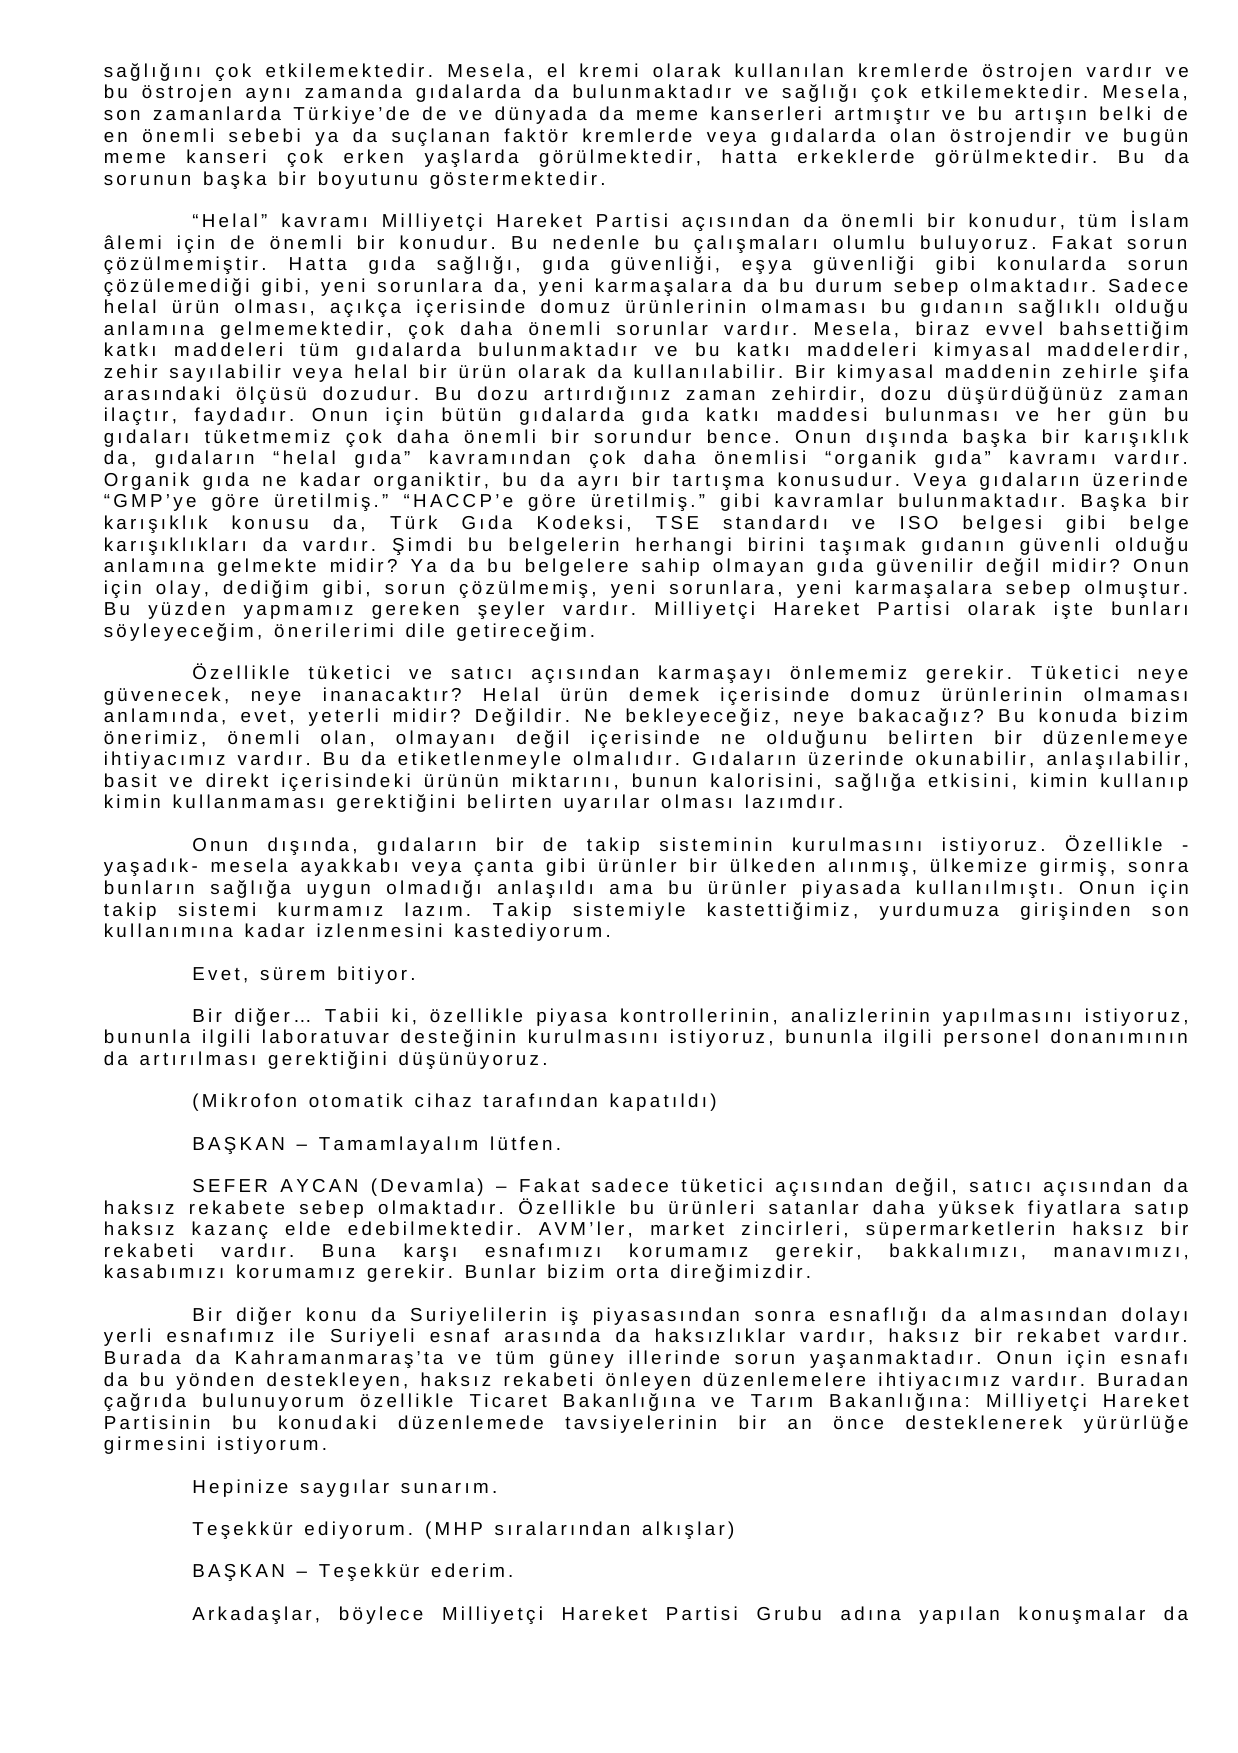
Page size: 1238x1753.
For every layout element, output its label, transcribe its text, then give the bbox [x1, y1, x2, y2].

text Bir diğer konu da Suriyelilerin iş piyasasından sonra esnaflığı da almasından dolayı yerli esnafımız ile Suriyeli esnaf arasında da haksızlıklar vardır, haksız bir rekabet vardır. Burada da Kahramanmaraş’ta ve tüm güney illerinde sorun yaşanmaktadır. Onun için esnafı da bu yönden destekleyen, haksız rekabeti önleyen düzenlemelere ihtiyacımız vardır. Buradan çağrıda bulunuyorum özellikle Ticaret Bakanlığına ve Tarım Bakanlığına: Milliyetçi Hareket Partisinin bu konudaki düzenlemede tavsiyelerinin bir an önce desteklenerek yürürlüğe girmesini istiyorum. [103, 1304, 1190, 1455]
text (Mikrofon otomatik cihaz tarafından kapatıldı) [103, 1090, 1190, 1112]
text Teşekkür ediyorum. (MHP sıralarından alkışlar) [103, 1518, 1190, 1539]
text Özellikle tüketici ve satıcı açısından karmaşayı önlememiz gerekir. Tüketici neye güvenecek, neye inanacaktır? Helal ürün demek içerisinde domuz ürünlerinin olmaması anlamında, evet, yeterli midir? Değildir. Ne bekleyeceğiz, neye bakacağız? Bu konuda bizim önerimiz, önemli olan, olmayanı değil içerisinde ne olduğunu belirten bir düzenlemeye ihtiyacımız vardır. Bu da etiketlenmeyle olmalıdır. Gıdaların üzerinde okunabilir, anlaşılabilir, basit ve direkt içerisindeki ürünün miktarını, bunun kalorisini, sağlığa etkisini, kimin kullanıp kimin kullanmaması gerektiğini belirten uyarılar olması lazımdır. [103, 662, 1190, 813]
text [103, 1603, 1190, 1624]
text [103, 60, 1190, 189]
text Onun dışında, gıdaların bir de takip sisteminin kurulmasını istiyoruz. Özellikle -yaşadık- mesela ayakkabı veya çanta gibi ürünler bir ülkeden alınmış, ülkemize girmiş, sonra bunların sağlığa uygun olmadığı anlaşıldı ama bu ürünler piyasada kullanılmıştı. Onun için takip sistemi kurmamız lazım. Takip sistemiyle kastettiğimiz, yurdumuza girişinden son kullanımına kadar izlenmesini kastediyorum. [103, 834, 1190, 942]
text “Helal” kavramı Milliyetçi Hareket Partisi açısından da önemli bir konudur, tüm İslam âlemi için de önemli bir konudur. Bu nedenle bu çalışmaları olumlu buluyoruz. Fakat sorun çözülmemiştir. Hatta gıda sağlığı, gıda güvenliği, eşya güvenliği gibi konularda sorun çözülemediği gibi, yeni sorunlara da, yeni karmaşalara da bu durum sebep olmaktadır. Sadece helal ürün olması, açıkça içerisinde domuz ürünlerinin olmaması bu gıdanın sağlıklı olduğu anlamına gelmemektedir, çok daha önemli sorunlar vardır. Mesela, biraz evvel bahsettiğim katkı maddeleri tüm gıdalarda bulunmaktadır ve bu katkı maddeleri kimyasal maddelerdir, zehir sayılabilir veya helal bir ürün olarak da kullanılabilir. Bir kimyasal maddenin zehirle şifa arasındaki ölçüsü dozudur. Bu dozu artırdığınız zaman zehirdir, dozu düşürdüğünüz zaman ilaçtır, faydadır. Onun için bütün gıdalarda gıda katkı maddesi bulunması ve her gün bu gıdaları tüketmemiz çok daha önemli bir sorundur bence. Onun dışında başka bir karışıklık da, gıdaların “helal gıda” kavramından çok daha önemlisi “organik gıda” kavramı vardır. Organik gıda ne kadar organiktir, bu da ayrı bir tartışma konusudur. Veya gıdaların üzerinde “GMP’ye göre üretilmiş.” “HACCP’e göre üretilmiş.” gibi kavramlar bulunmaktadır. Başka bir karışıklık konusu da, Türk Gıda Kodeksi, TSE standardı ve ISO belgesi gibi belge karışıklıkları da vardır. Şimdi bu belgelerin herhangi birini taşımak gıdanın güvenli olduğu anlamına gelmekte midir? Ya da bu belgelere sahip olmayan gıda güvenilir değil midir? Onun için olay, dediğim gibi, sorun çözülmemiş, yeni sorunlara, yeni karmaşalara sebep olmuştur. Bu yüzden yapmamız gereken şeyler vardır. Milliyetçi Hareket Partisi olarak işte bunları söyleyeceğim, önerilerimi dile getireceğim. [103, 210, 1190, 641]
text Evet, sürem bitiyor. [103, 962, 1190, 984]
text Bir diğer… Tabii ki, özellikle piyasa kontrollerinin, analizlerinin yapılmasını istiyoruz, bununla ilgili laboratuvar desteğinin kurulmasını istiyoruz, bununla ilgili personel donanımının da artırılması gerektiğini düşünüyoruz. [103, 1005, 1190, 1069]
text BAŞKAN – Teşekkür ederim. [103, 1560, 1190, 1582]
text Hepinize saygılar sunarım. [103, 1476, 1190, 1497]
text BAŞKAN – Tamamlayalım lütfen. [103, 1133, 1190, 1154]
text SEFER AYCAN (Devamla) – Fakat sadece tüketici açısından değil, satıcı açısından da haksız rekabete sebep olmaktadır. Özellikle bu ürünleri satanlar daha yüksek fiyatlara satıp haksız kazanç elde edebilmektedir. AVM’ler, market zincirleri, süpermarketlerin haksız bir rekabeti vardır. Buna karşı esnafımızı korumamız gerekir, bakkalımızı, manavımızı, kasabımızı korumamız gerekir. Bunlar bizim orta direğimizdir. [103, 1175, 1190, 1283]
